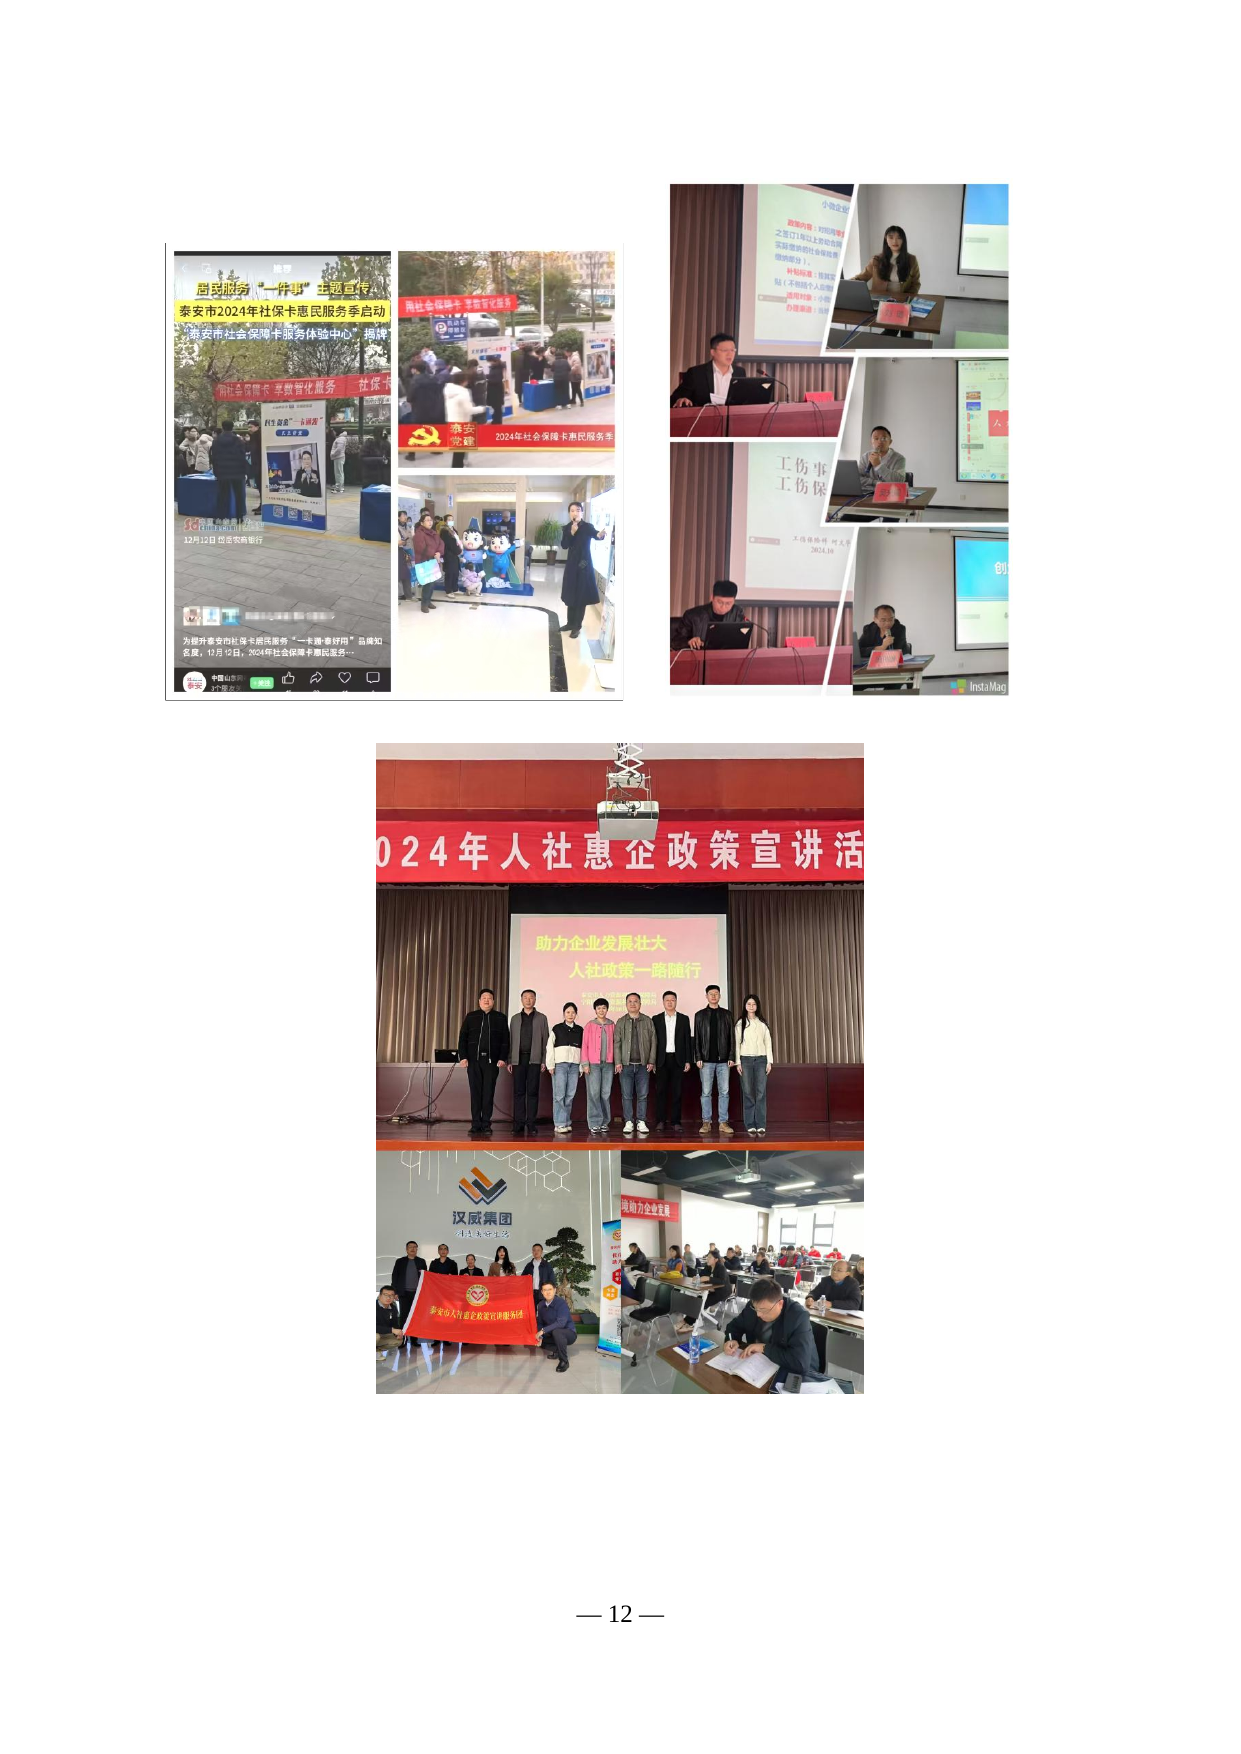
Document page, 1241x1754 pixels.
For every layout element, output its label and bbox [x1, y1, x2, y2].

picture [664, 178, 1014, 701]
picture [165, 243, 624, 701]
picture [376, 743, 864, 1394]
